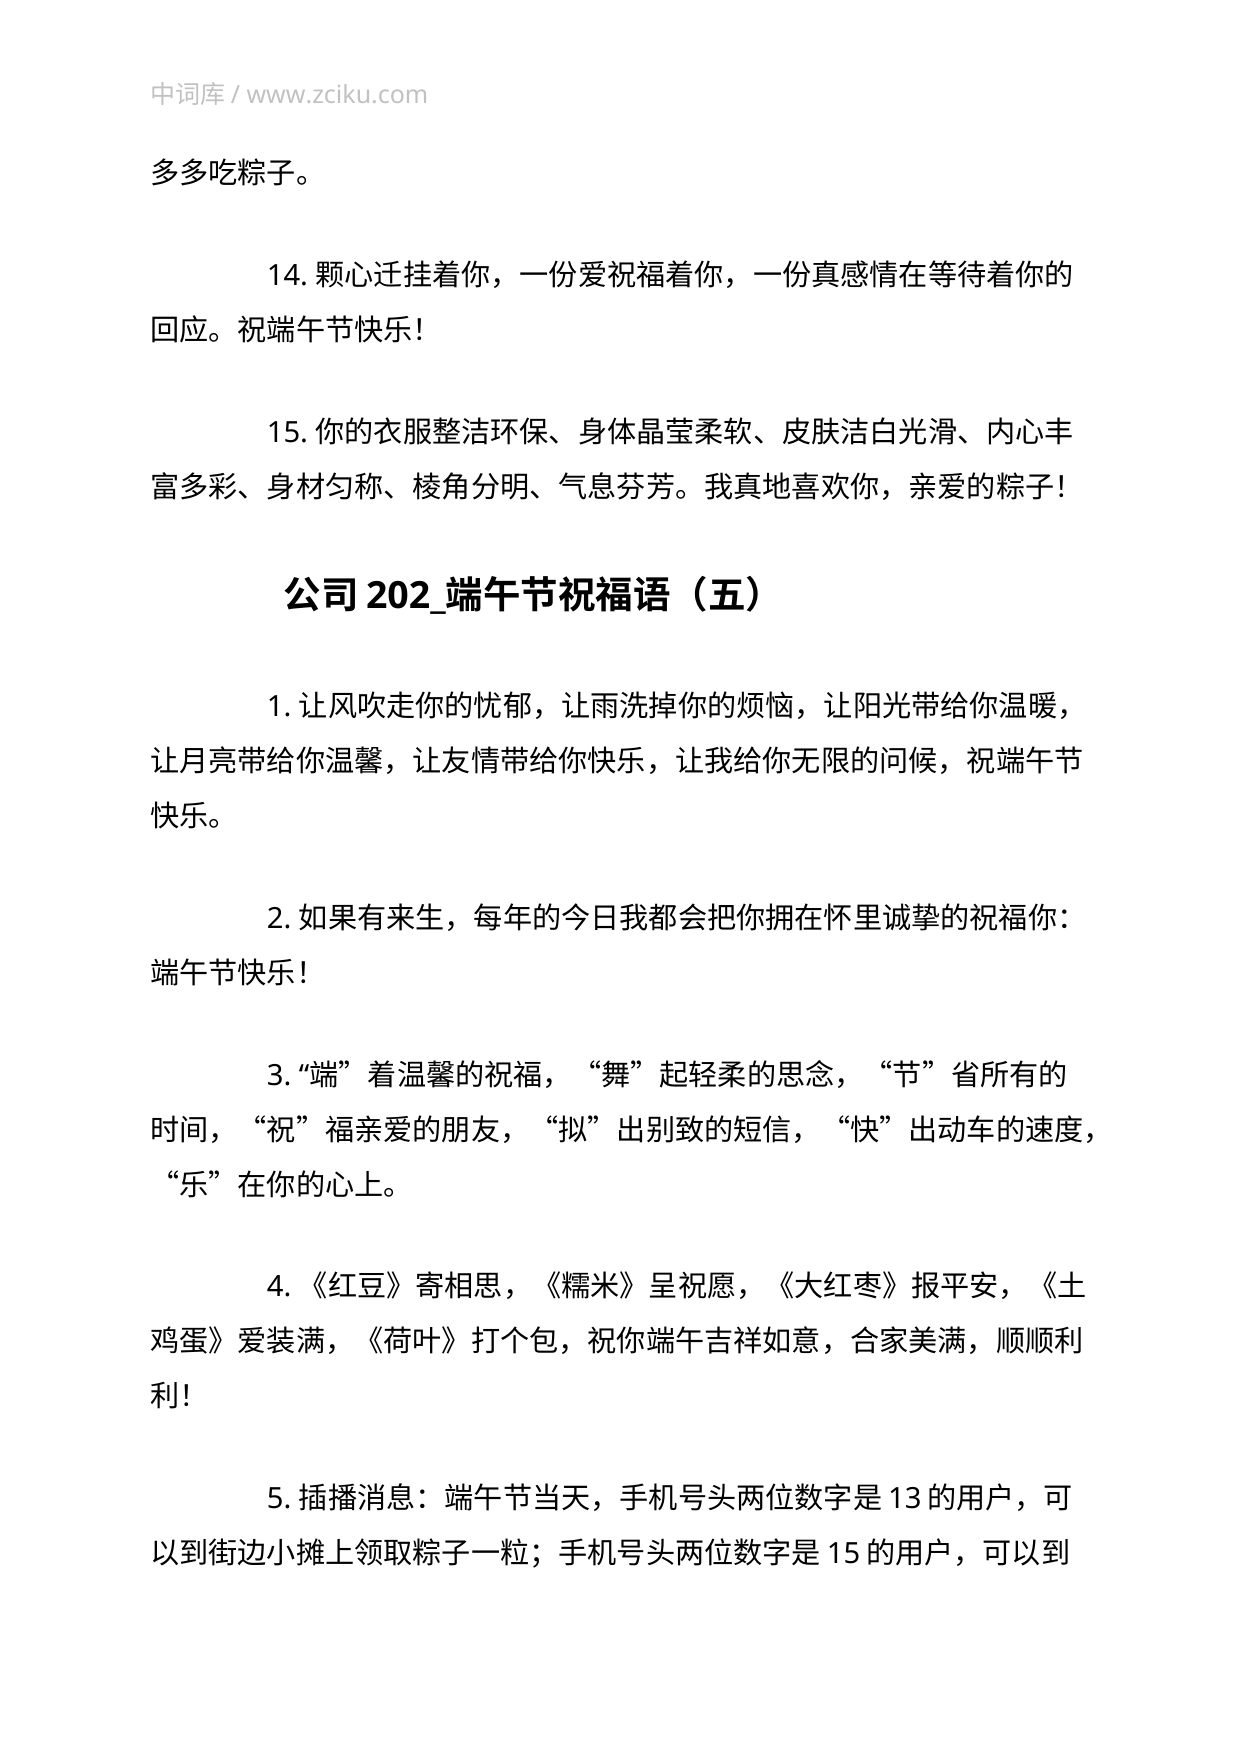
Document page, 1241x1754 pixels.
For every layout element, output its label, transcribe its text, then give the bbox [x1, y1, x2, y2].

text 公司202_端午节祝福语（五） [150, 565, 1090, 620]
text 15. 你的衣服整洁环保、身体晶莹柔软、皮肤洁白光滑、内心丰富多彩、身材匀称、棱角分明、气息芬芳。我真地喜欢你，亲爱的粽子！ [150, 408, 1090, 506]
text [150, 150, 1090, 192]
text 3. “端”着温馨的祝福，“舞”起轻柔的思念，“节”省所有的时间，“祝”福亲爱的朋友，“拟”出别致的短信，“快”出动车的速度，“乐”在你的心上。 [150, 1051, 1090, 1203]
text 4. 《红豆》寄相思，《糯米》呈祝愿，《大红枣》报平安，《土鸡蛋》爱装满，《荷叶》打个包，祝你端午吉祥如意，合家美满，顺顺利利！ [150, 1263, 1090, 1415]
text 1. 让风吹走你的忧郁，让雨洗掉你的烦恼，让阳光带给你温暖，让月亮带给你温馨，让友情带给你快乐，让我给你无限的问候，祝端午节快乐。 [150, 683, 1090, 835]
text 2. 如果有来生，每年的今日我都会把你拥在怀里诚挚的祝福你：端午节快乐！ [150, 894, 1090, 992]
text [150, 1475, 1090, 1572]
text 14. 颗心迁挂着你，一份爱祝福着你，一份真感情在等待着你的回应。祝端午节快乐！ [150, 252, 1090, 349]
